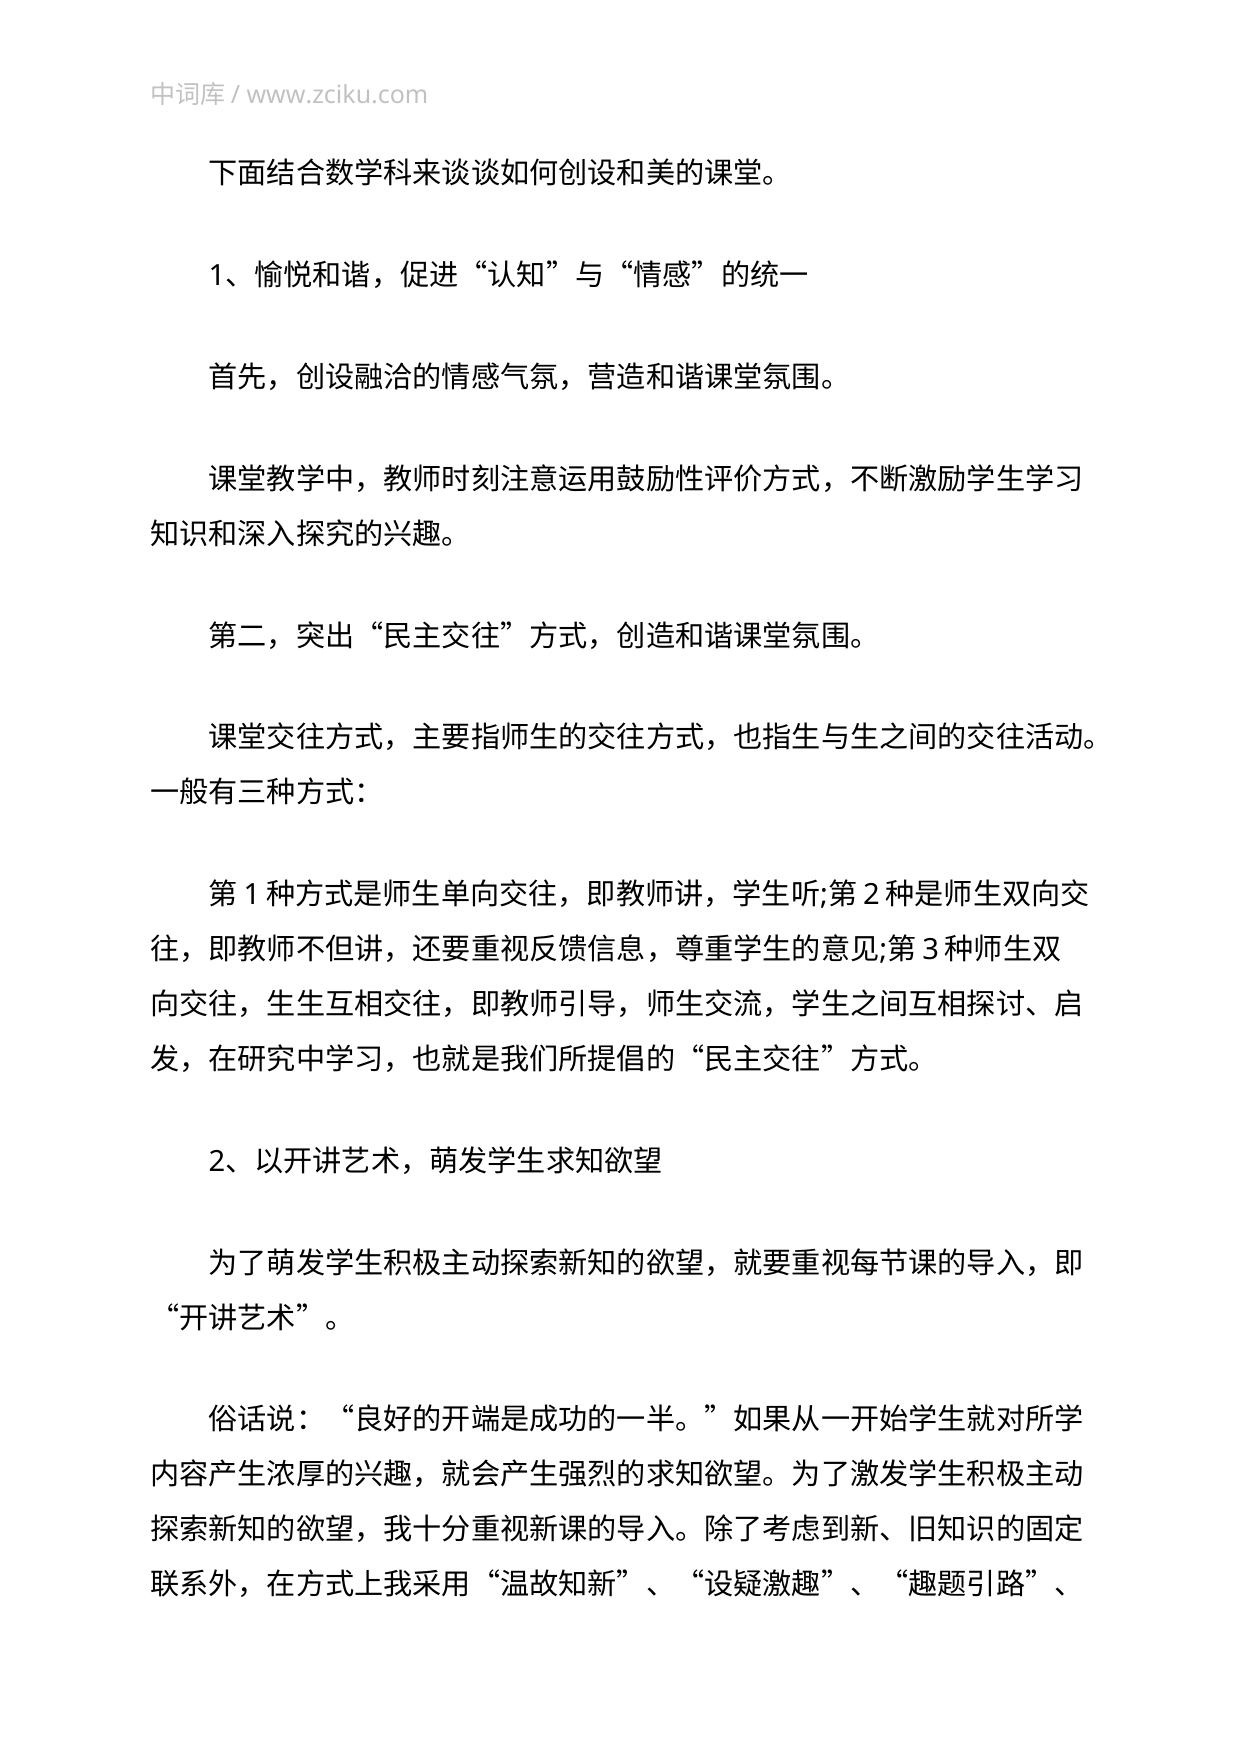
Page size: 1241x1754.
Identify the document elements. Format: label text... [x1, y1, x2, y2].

text 2、以开讲艺术，萌发学生求知欲望 [150, 1137, 1090, 1180]
text 第二，突出“民主交往”方式，创造和谐课堂氛围。 [150, 612, 1090, 654]
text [150, 1396, 1090, 1603]
text 课堂交往方式，主要指师生的交往方式，也指生与生之间的交往活动。一般有三种方式： [150, 714, 1090, 811]
text 首先，创设融洽的情感气氛，营造和谐课堂氛围。 [150, 354, 1090, 396]
text 下面结合数学科来谈谈如何创设和美的课堂。 [150, 150, 1090, 192]
text 为了萌发学生积极主动探索新知的欲望，就要重视每节课的导入，即“开讲艺术”。 [150, 1239, 1090, 1336]
text 第1种方式是师生单向交往，即教师讲，学生听;第2种是师生双向交往，即教师不但讲，还要重视反馈信息，尊重学生的意见;第3种师生双向交往，生生互相交往，即教师引导，师生交流，学生之间互相探讨、启发，在研究中学习，也就是我们所提倡的“民主交往”方式。 [150, 871, 1090, 1078]
text 课堂教学中，教师时刻注意运用鼓励性评价方式，不断激励学生学习知识和深入探究的兴趣。 [150, 456, 1090, 553]
text 1、愉悦和谐，促进“认知”与“情感”的统一 [150, 252, 1090, 294]
